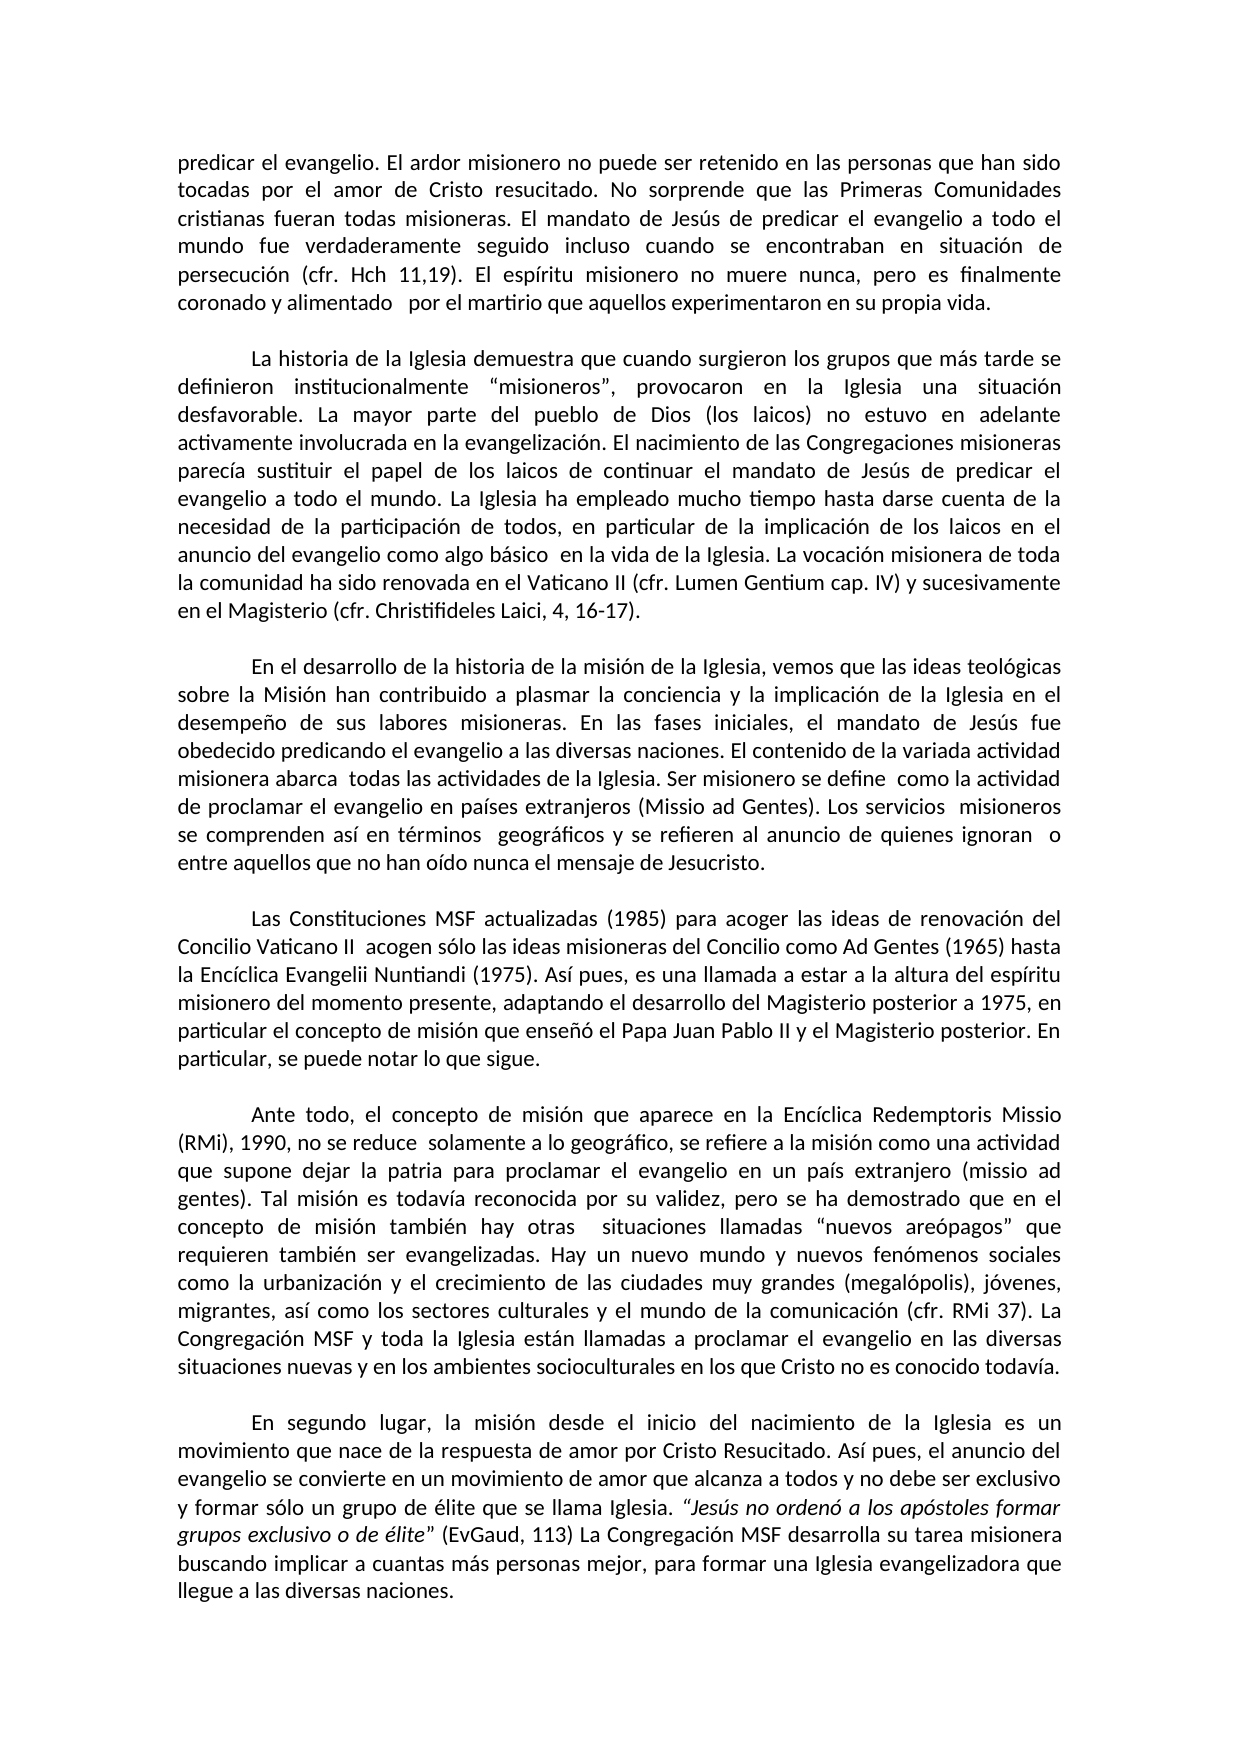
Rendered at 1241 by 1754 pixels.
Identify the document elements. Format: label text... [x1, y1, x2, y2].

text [177, 148, 1063, 316]
text En el desarrollo de la historia de la misión de la Iglesia, vemos que las ideas teológicas sobre la Misión han contribuido a plasmar la conciencia y la implicación de la Iglesia en el desempeño de sus labores misioneras. En las fases iniciales, el mandato de Jesús fue obedecido predicando el evangelio a las diversas naciones. El contenido de la variada actividad misionera abarca todas las actividades de la Iglesia. Ser misionero se define como la actividad de proclamar el evangelio en países extranjeros (Missio ad Gentes). Los servicios misioneros se comprenden así en términos geográficos y se refieren al anuncio de quienes ignoran o entre aquellos que no han oído nunca el mensaje de Jesucristo. [177, 652, 1063, 876]
text Ante todo, el concepto de misión que aparece en la Encíclica Redemptoris Missio (RMi), 1990, no se reduce solamente a lo geográfico, se refiere a la misión como una actividad que supone dejar la patria para proclamar el evangelio en un país extranjero (missio ad gentes). Tal misión es todavía reconocida por su validez, pero se ha demostrado que en el concepto de misión también hay otras situaciones llamadas “nuevos areópagos” que requieren también ser evangelizadas. Hay un nuevo mundo y nuevos fenómenos sociales como la urbanización y el crecimiento de las ciudades muy grandes (megalópolis), jóvenes, migrantes, así como los sectores culturales y el mundo de la comunicación (cfr. RMi 37). La Congregación MSF y toda la Iglesia están llamadas a proclamar el evangelio en las diversas situaciones nuevas y en los ambientes socioculturales en los que Cristo no es conocido todavía. [177, 1100, 1063, 1381]
text Las Constituciones MSF actualizadas (1985) para acoger las ideas de renovación del Concilio Vaticano II acogen sólo las ideas misioneras del Concilio como Ad Gentes (1965) hasta la Encíclica Evangelii Nuntiandi (1975). Así pues, es una llamada a estar a la altura del espíritu misionero del momento presente, adaptando el desarrollo del Magisterio posterior a 1975, en particular el concepto de misión que enseñó el Papa Juan Pablo II y el Magisterio posterior. En particular, se puede notar lo que sigue. [177, 904, 1063, 1072]
text La historia de la Iglesia demuestra que cuando surgieron los grupos que más tarde se definieron institucionalmente “misioneros”, provocaron en la Iglesia una situación desfavorable. La mayor parte del pueblo de Dios (los laicos) no estuvo en adelante activamente involucrada en la evangelización. El nacimiento de las Congregaciones misioneras parecía sustituir el papel de los laicos de continuar el mandato de Jesús de predicar el evangelio a todo el mundo. La Iglesia ha empleado mucho tiempo hasta darse cuenta de la necesidad de la participación de todos, en particular de la implicación de los laicos en el anuncio del evangelio como algo básico en la vida de la Iglesia. La vocación misionera de toda la comunidad ha sido renovada en el Vaticano II (cfr. Lumen Gentium cap. IV) y sucesivamente en el Magisterio (cfr. Christifideles Laici, 4, 16-17). [177, 344, 1063, 624]
text En segundo lugar, la misión desde el inicio del nacimiento de la Iglesia es un movimiento que nace de la respuesta de amor por Cristo Resucitado. Así pues, el anuncio del evangelio se convierte en un movimiento de amor que alcanza a todos y no debe ser exclusivo y formar sólo un grupo de élite que se llama Iglesia. “Jesús no ordenó a los apóstoles formar grupos exclusivo o de élite” (EvGaud, 113) La Congregación MSF desarrolla su tarea misionera buscando implicar a cuantas más personas mejor, para formar una Iglesia evangelizadora que llegue a las diversas naciones. [177, 1408, 1063, 1605]
